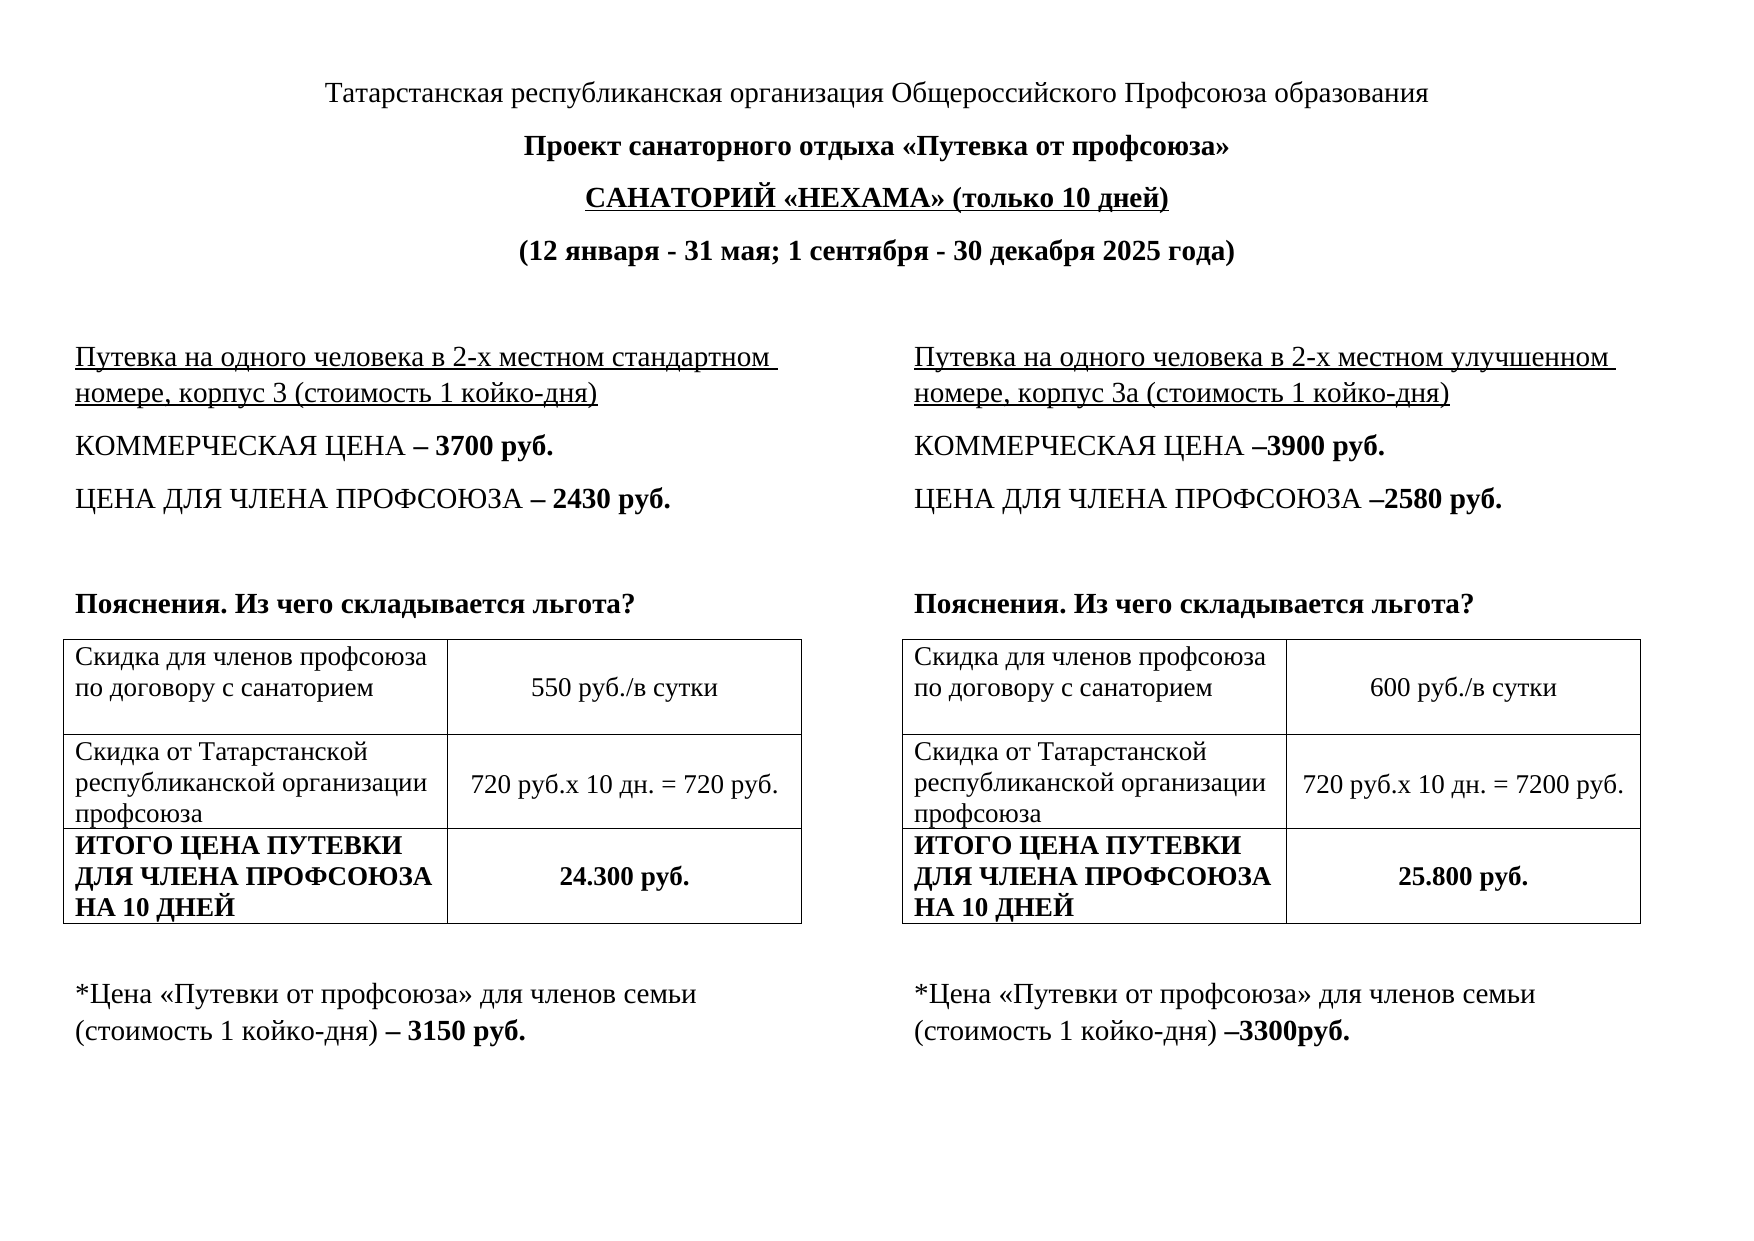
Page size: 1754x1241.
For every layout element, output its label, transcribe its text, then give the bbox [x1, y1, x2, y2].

text *Цена «Путевки от профсоюза» для членов семьи (стоимость 1 койко-дня) – 3150 руб. [75, 977, 840, 1046]
table_cell Скидка от Татарстанской республиканской организации профсоюза [64, 735, 447, 828]
table_cell ИТОГО ЦЕНА ПУТЕВКИ ДЛЯ ЧЛЕНА ПРОФСОЮЗА НА 10 ДНЕЙ [64, 829, 447, 923]
table_cell 24.300 руб. [448, 829, 801, 923]
table_cell 720 руб.x 10 дн. = 7200 руб. [1287, 735, 1640, 828]
text КОММЕРЧЕСКАЯ ЦЕНА –3900 руб. [914, 428, 1679, 462]
text САНАТОРИЙ «НЕХАМА» (только 10 дней) [75, 181, 1679, 214]
text КОММЕРЧЕСКАЯ ЦЕНА – 3700 руб. [75, 428, 840, 462]
text ЦЕНА ДЛЯ ЧЛЕНА ПРОФСОЮЗА – 2430 руб. [75, 481, 840, 514]
table_header 600 руб./в сутки [1287, 640, 1640, 734]
text Путевка на одного человека в 2-х местном улучшенном номере, корпус 3а (стоимость 1 койко-дня) [914, 339, 1679, 409]
table_header 550 руб./в сутки [448, 640, 801, 734]
table_header Скидка для членов профсоюза по договору с санаторием [64, 640, 447, 734]
text Проект санаторного отдыха «Путевка от профсоюза» [75, 128, 1679, 161]
table_cell ИТОГО ЦЕНА ПУТЕВКИ ДЛЯ ЧЛЕНА ПРОФСОЮЗА НА 10 ДНЕЙ [903, 829, 1286, 923]
text ЦЕНА ДЛЯ ЧЛЕНА ПРОФСОЮЗА –2580 руб. [914, 481, 1679, 514]
table_cell 25.800 руб. [1287, 829, 1640, 923]
text (12 января - 31 мая; 1 сентября - 30 декабря 2025 года) [75, 233, 1679, 267]
text *Цена «Путевки от профсоюза» для членов семьи (стоимость 1 койко-дня) –3300руб. [914, 977, 1679, 1046]
text Пояснения. Из чего складывается льгота? [75, 586, 840, 620]
text Пояснения. Из чего складывается льгота? [914, 586, 1679, 620]
table_header Скидка для членов профсоюза по договору с санаторием [903, 640, 1286, 734]
text Путевка на одного человека в 2-х местном стандартном номере, корпус 3 (стоимость 1 койко-дня) [75, 339, 840, 409]
table_cell Скидка от Татарстанской республиканской организации профсоюза [903, 735, 1286, 828]
text Татарстанская республиканская организация Общероссийского Профсоюза образования [75, 75, 1679, 108]
table_cell 720 руб.x 10 дн. = 720 руб. [448, 735, 801, 828]
